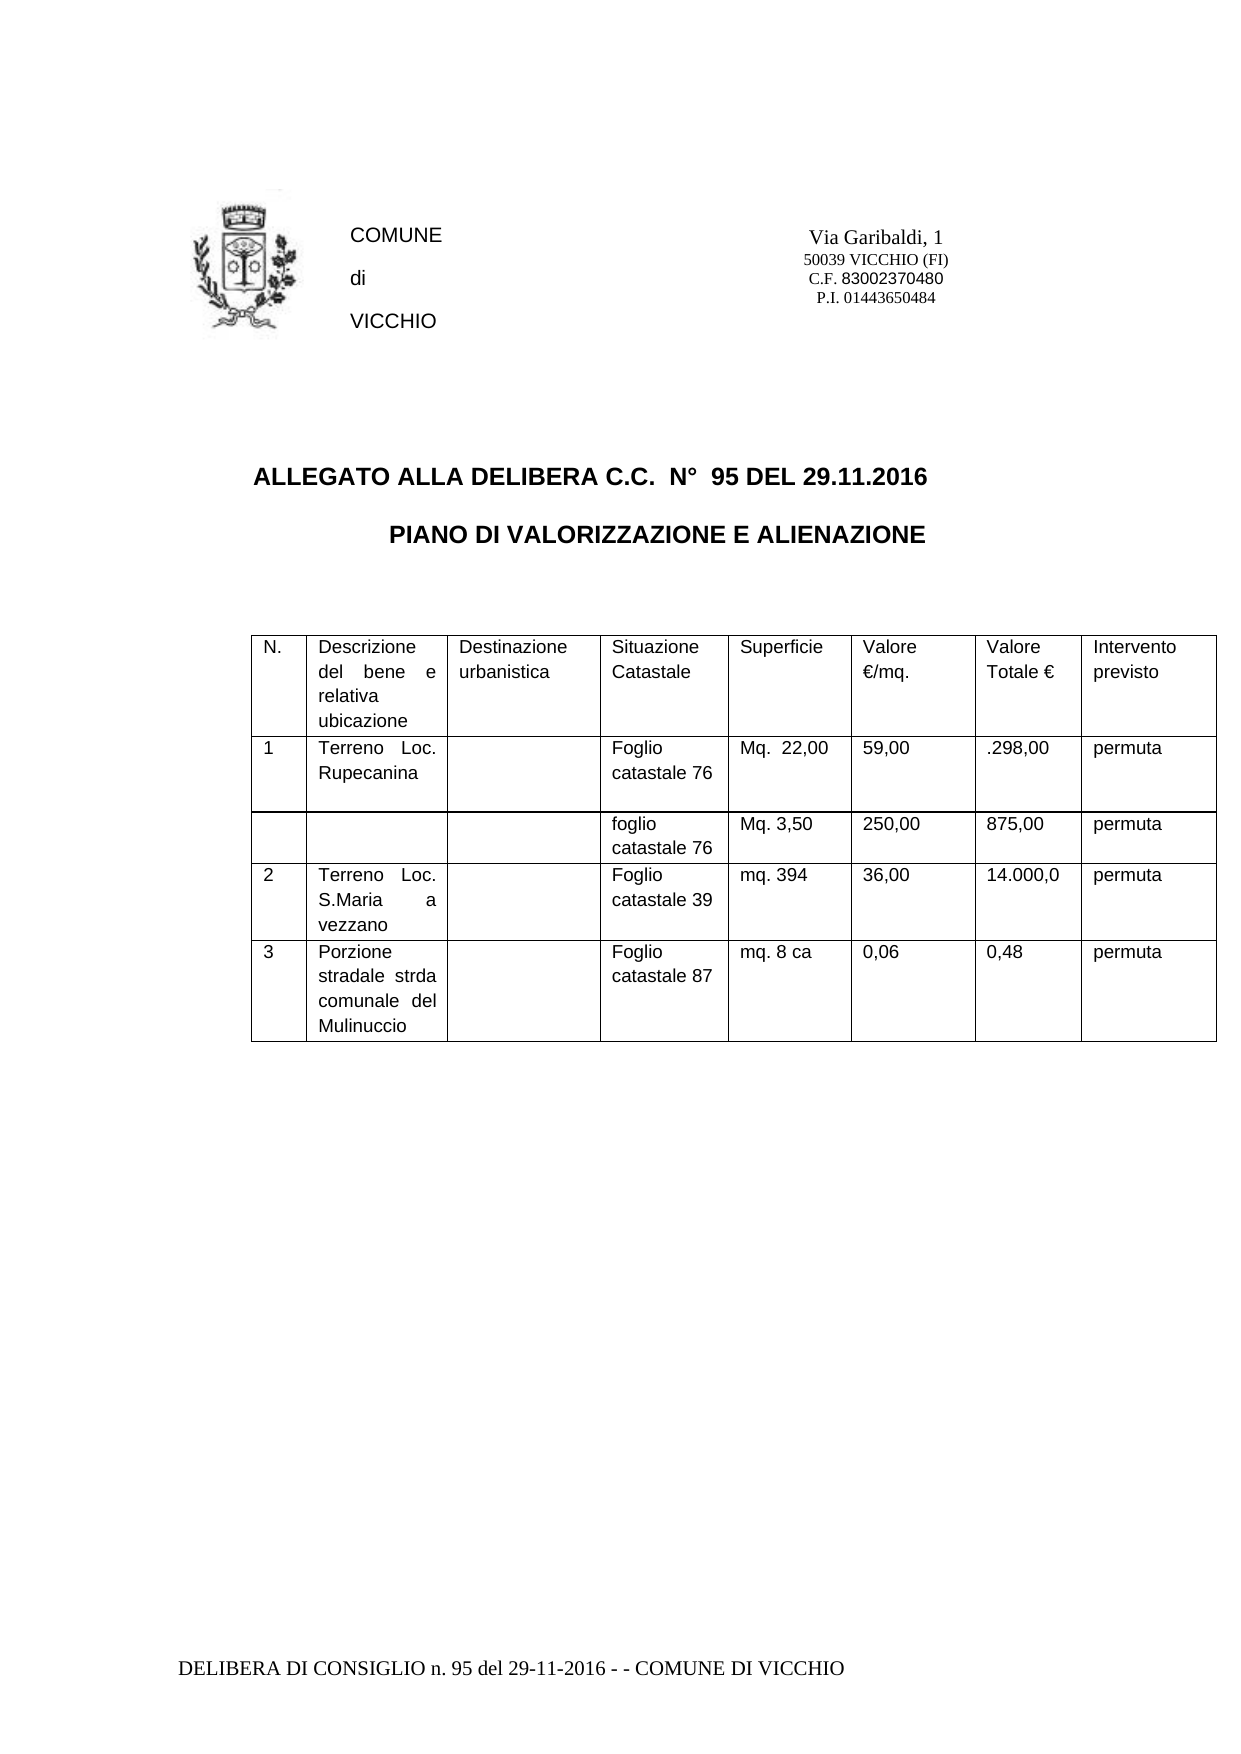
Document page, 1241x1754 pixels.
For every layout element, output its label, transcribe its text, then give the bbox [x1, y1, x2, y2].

table_header Valore Totale € [976, 636, 1081, 736]
table_cell [448, 737, 600, 811]
table_cell Terreno Loc. Rupecanina [307, 737, 447, 811]
table_header Destinazione urbanistica [448, 636, 600, 736]
table_header Intervento previsto [1082, 636, 1216, 736]
text ALLEGATO ALLA DELIBERA C.C. N° 95 DEL 29.11.2016 [253, 462, 1062, 491]
table_cell Mq. 3,50 [729, 813, 851, 863]
table_cell permuta [1082, 737, 1216, 811]
table_header Situazione Catastale [601, 636, 728, 736]
table_cell Foglio catastale 39 [601, 864, 728, 939]
table_cell 2 [252, 864, 306, 939]
table_cell .298,00 [976, 737, 1081, 811]
table_cell [448, 864, 600, 939]
table_cell 0,06 [852, 941, 975, 1041]
table_cell permuta [1082, 813, 1216, 863]
table_cell mq. 8 ca [729, 941, 851, 1041]
table_cell 14.000,0 [976, 864, 1081, 939]
table_cell mq. 394 [729, 864, 851, 939]
table_cell 0,48 [976, 941, 1081, 1041]
table_cell Terreno Loc. S.Maria a vezzano [307, 864, 447, 939]
table_cell permuta [1082, 864, 1216, 939]
table_header Descrizione del bene e relativa ubicazione [307, 636, 447, 736]
table_cell foglio catastale 76 [601, 813, 728, 863]
table_cell 1 [252, 737, 306, 811]
table_cell 3 [252, 941, 306, 1041]
table_cell 36,00 [852, 864, 975, 939]
table_cell Foglio catastale 87 [601, 941, 728, 1041]
table_cell permuta [1082, 941, 1216, 1041]
table_cell [252, 813, 306, 863]
table_cell 59,00 [852, 737, 975, 811]
table_cell [448, 941, 600, 1041]
table_header Superficie [729, 636, 851, 736]
table_header N. [252, 636, 306, 736]
table_cell Porzione stradale strda comunale del Mulinuccio [307, 941, 447, 1041]
table_cell [448, 813, 600, 863]
text PIANO DI VALORIZZAZIONE E ALIENAZIONE [253, 520, 1062, 548]
table_cell Mq. 22,00 [729, 737, 851, 811]
table_cell Foglio catastale 76 [601, 737, 728, 811]
table_cell 250,00 [852, 813, 975, 863]
picture [178, 189, 315, 360]
table_cell [307, 813, 447, 863]
table_cell 875,00 [976, 813, 1081, 863]
table_header Valore €/mq. [852, 636, 975, 736]
